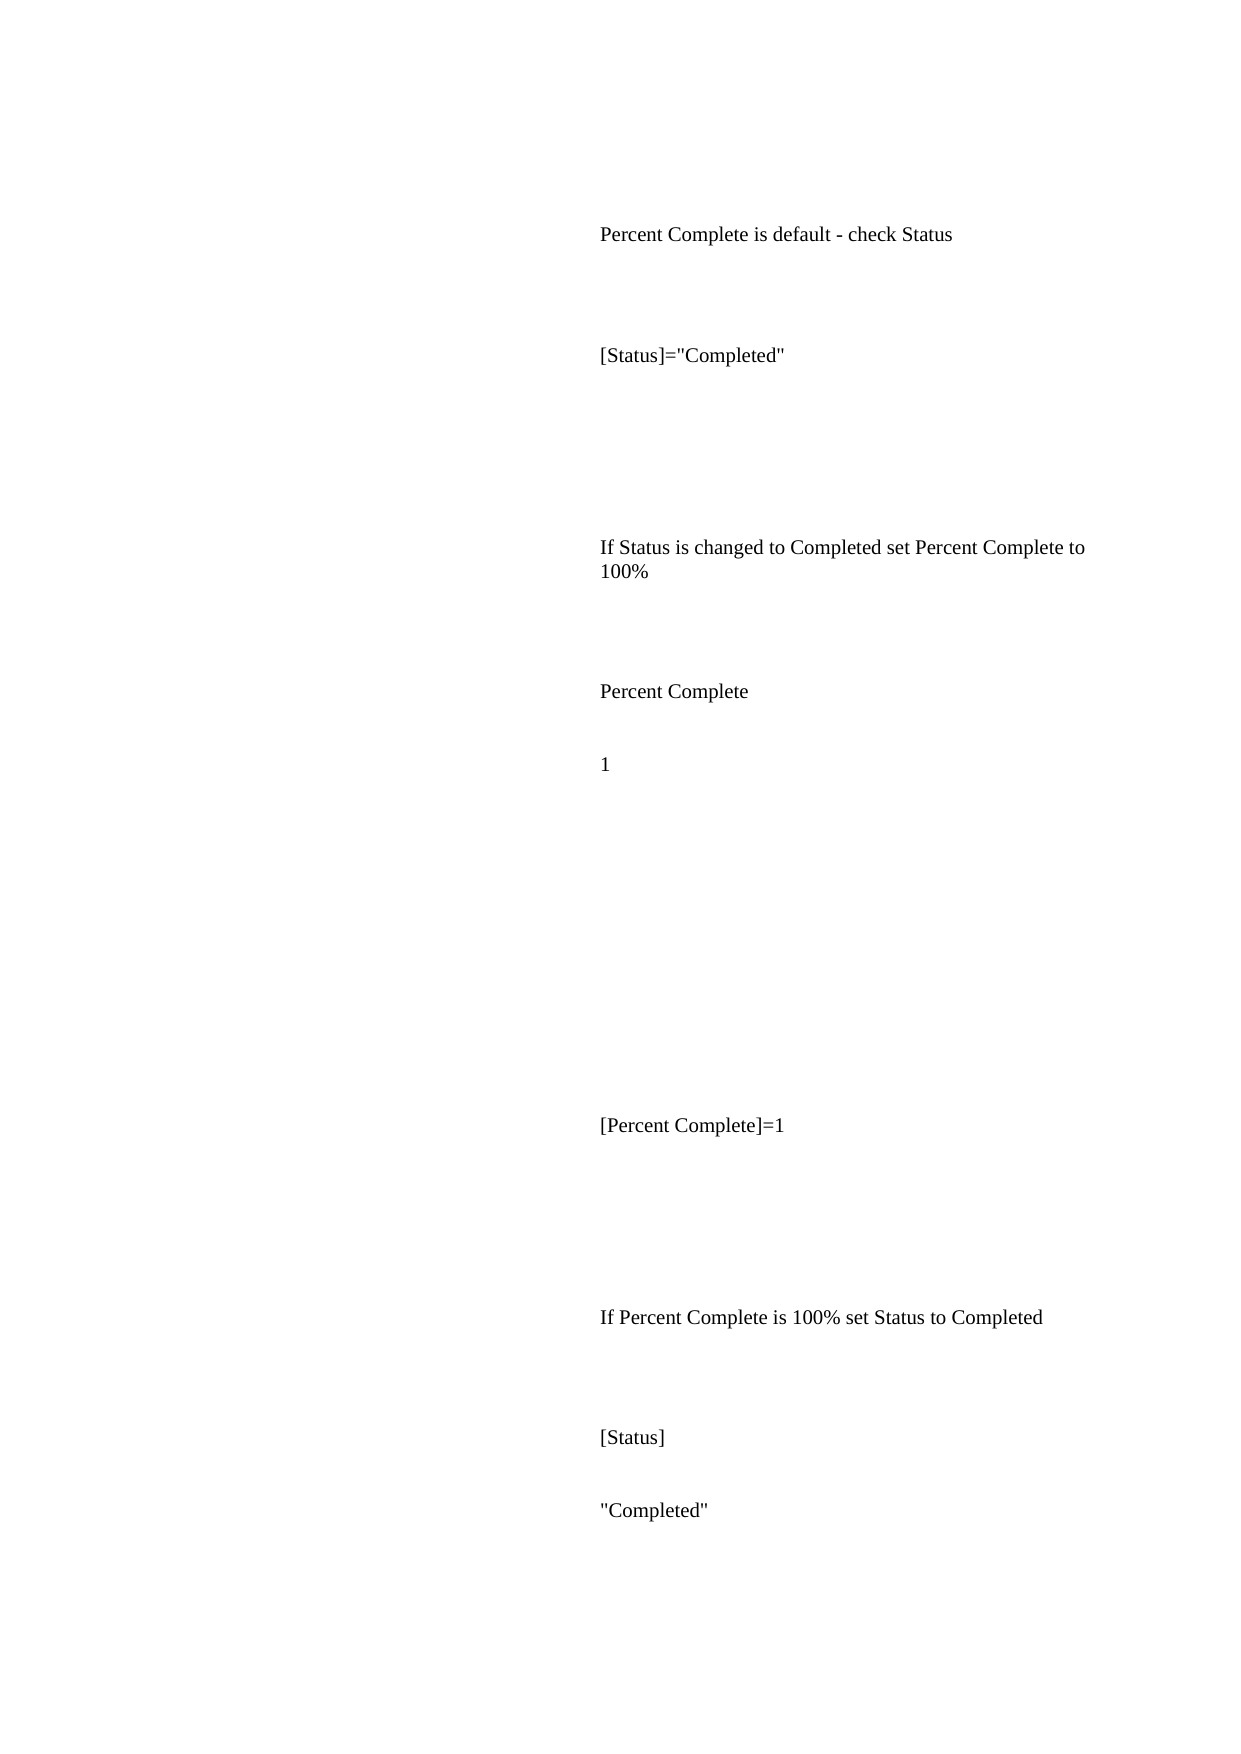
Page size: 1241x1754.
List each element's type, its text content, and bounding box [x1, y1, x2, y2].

text If Status is changed to Completed set Percent Complete to 100% [600, 535, 1090, 583]
text 1 [600, 752, 1090, 776]
text If Percent Complete is 100% set Status to Completed [600, 1305, 1090, 1329]
text "Completed" [600, 1497, 1090, 1522]
text [Status] [600, 1425, 1090, 1449]
text [Percent Complete]=1 [600, 1112, 1090, 1137]
text Percent Complete is default - check Status [600, 222, 1090, 246]
text [Status]="Completed" [600, 342, 1090, 367]
text Percent Complete [600, 679, 1090, 703]
